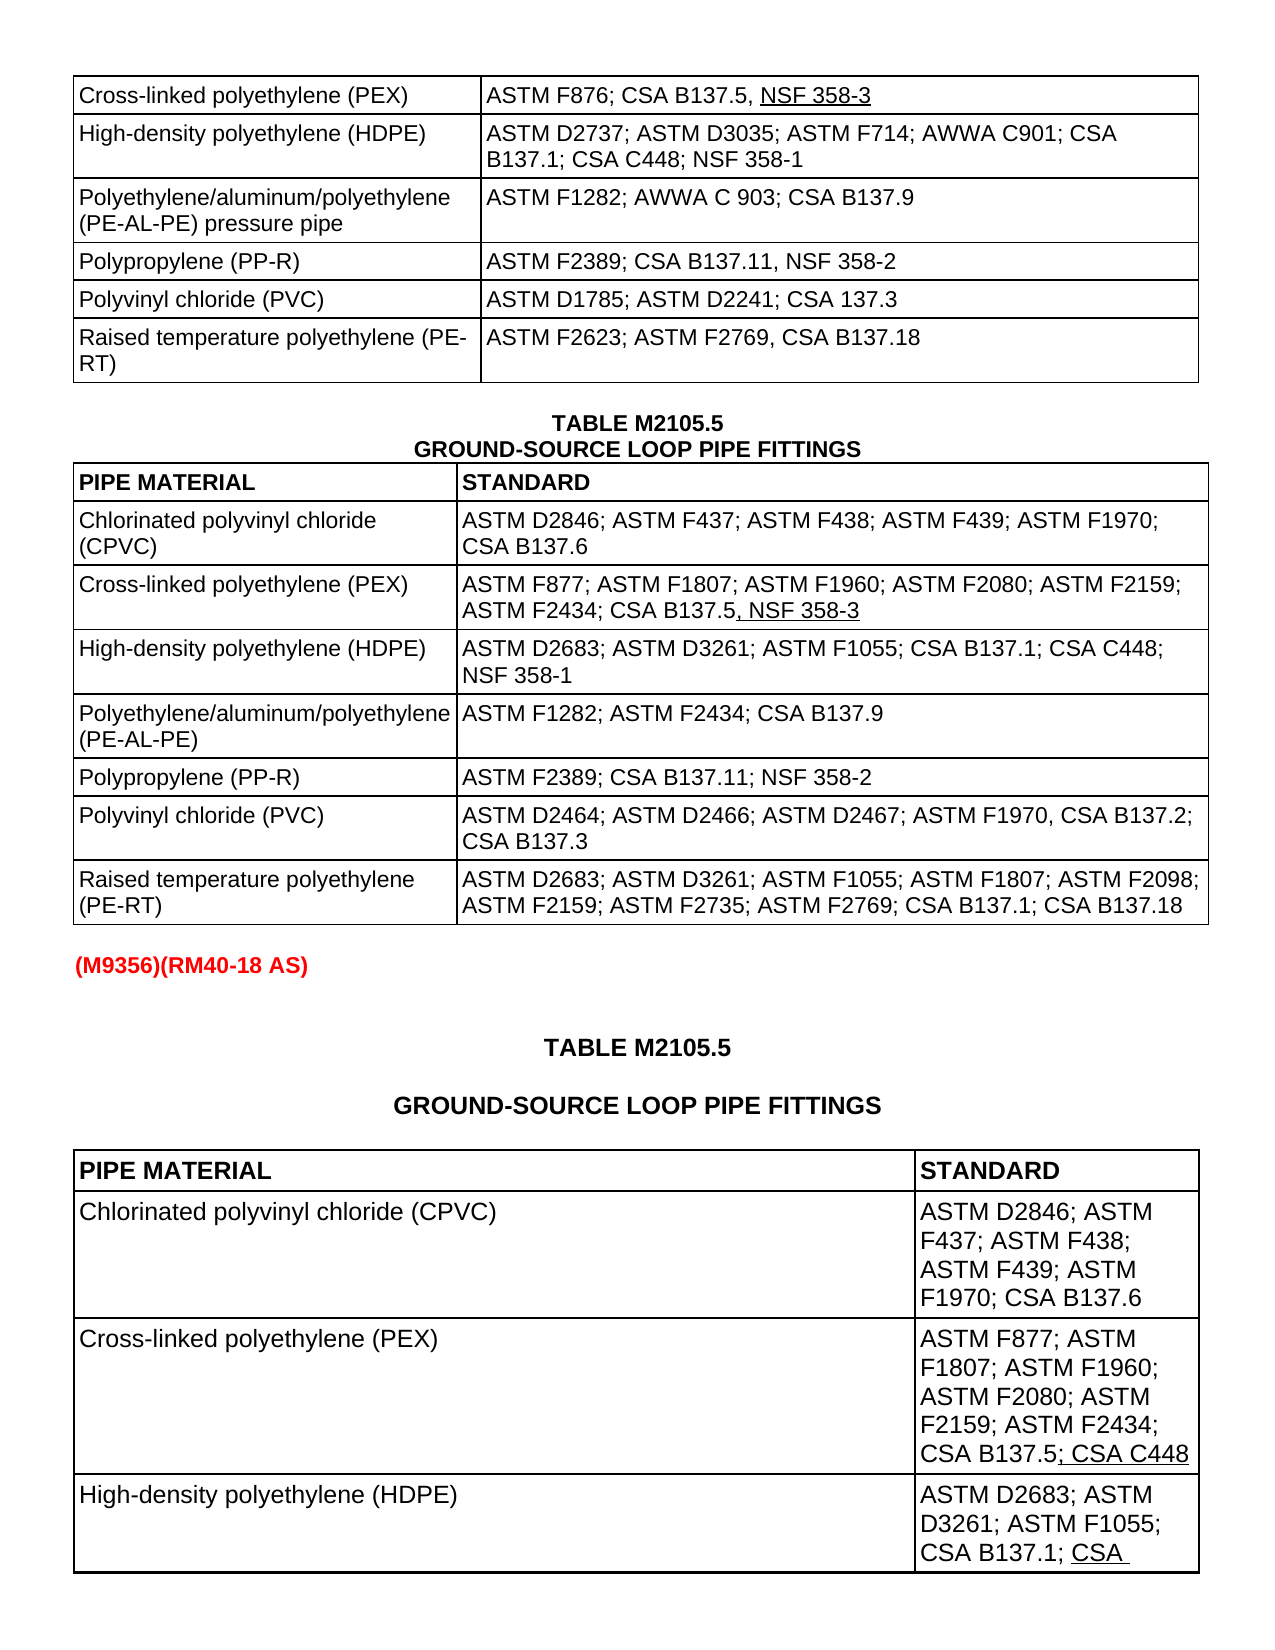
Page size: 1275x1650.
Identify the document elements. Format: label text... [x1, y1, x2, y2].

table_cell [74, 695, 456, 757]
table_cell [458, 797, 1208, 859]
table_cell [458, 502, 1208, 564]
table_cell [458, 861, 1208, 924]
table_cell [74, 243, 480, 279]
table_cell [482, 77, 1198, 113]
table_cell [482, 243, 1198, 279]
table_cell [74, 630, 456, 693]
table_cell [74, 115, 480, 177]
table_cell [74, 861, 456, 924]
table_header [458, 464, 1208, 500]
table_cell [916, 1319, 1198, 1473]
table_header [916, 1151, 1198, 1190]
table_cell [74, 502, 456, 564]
text GROUND-SOURCE LOOP PIPE FITTINGS [75, 1091, 1200, 1120]
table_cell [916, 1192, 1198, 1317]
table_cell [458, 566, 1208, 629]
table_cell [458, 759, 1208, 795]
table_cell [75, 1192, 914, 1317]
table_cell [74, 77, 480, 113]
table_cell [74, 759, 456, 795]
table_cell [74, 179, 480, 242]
text TABLE M2105.5 [75, 1033, 1200, 1062]
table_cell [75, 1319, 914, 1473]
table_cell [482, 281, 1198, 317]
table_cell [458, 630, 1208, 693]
text (M9356)(RM40-18 AS) [75, 952, 1200, 978]
text GROUND-SOURCE LOOP PIPE FITTINGS [75, 436, 1200, 462]
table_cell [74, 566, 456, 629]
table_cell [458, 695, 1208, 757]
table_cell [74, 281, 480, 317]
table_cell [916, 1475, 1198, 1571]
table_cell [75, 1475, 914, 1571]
text TABLE M2105.5 [75, 409, 1200, 436]
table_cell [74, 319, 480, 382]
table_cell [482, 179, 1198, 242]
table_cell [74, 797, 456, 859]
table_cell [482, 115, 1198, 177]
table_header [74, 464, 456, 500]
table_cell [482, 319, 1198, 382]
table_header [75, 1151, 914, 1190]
